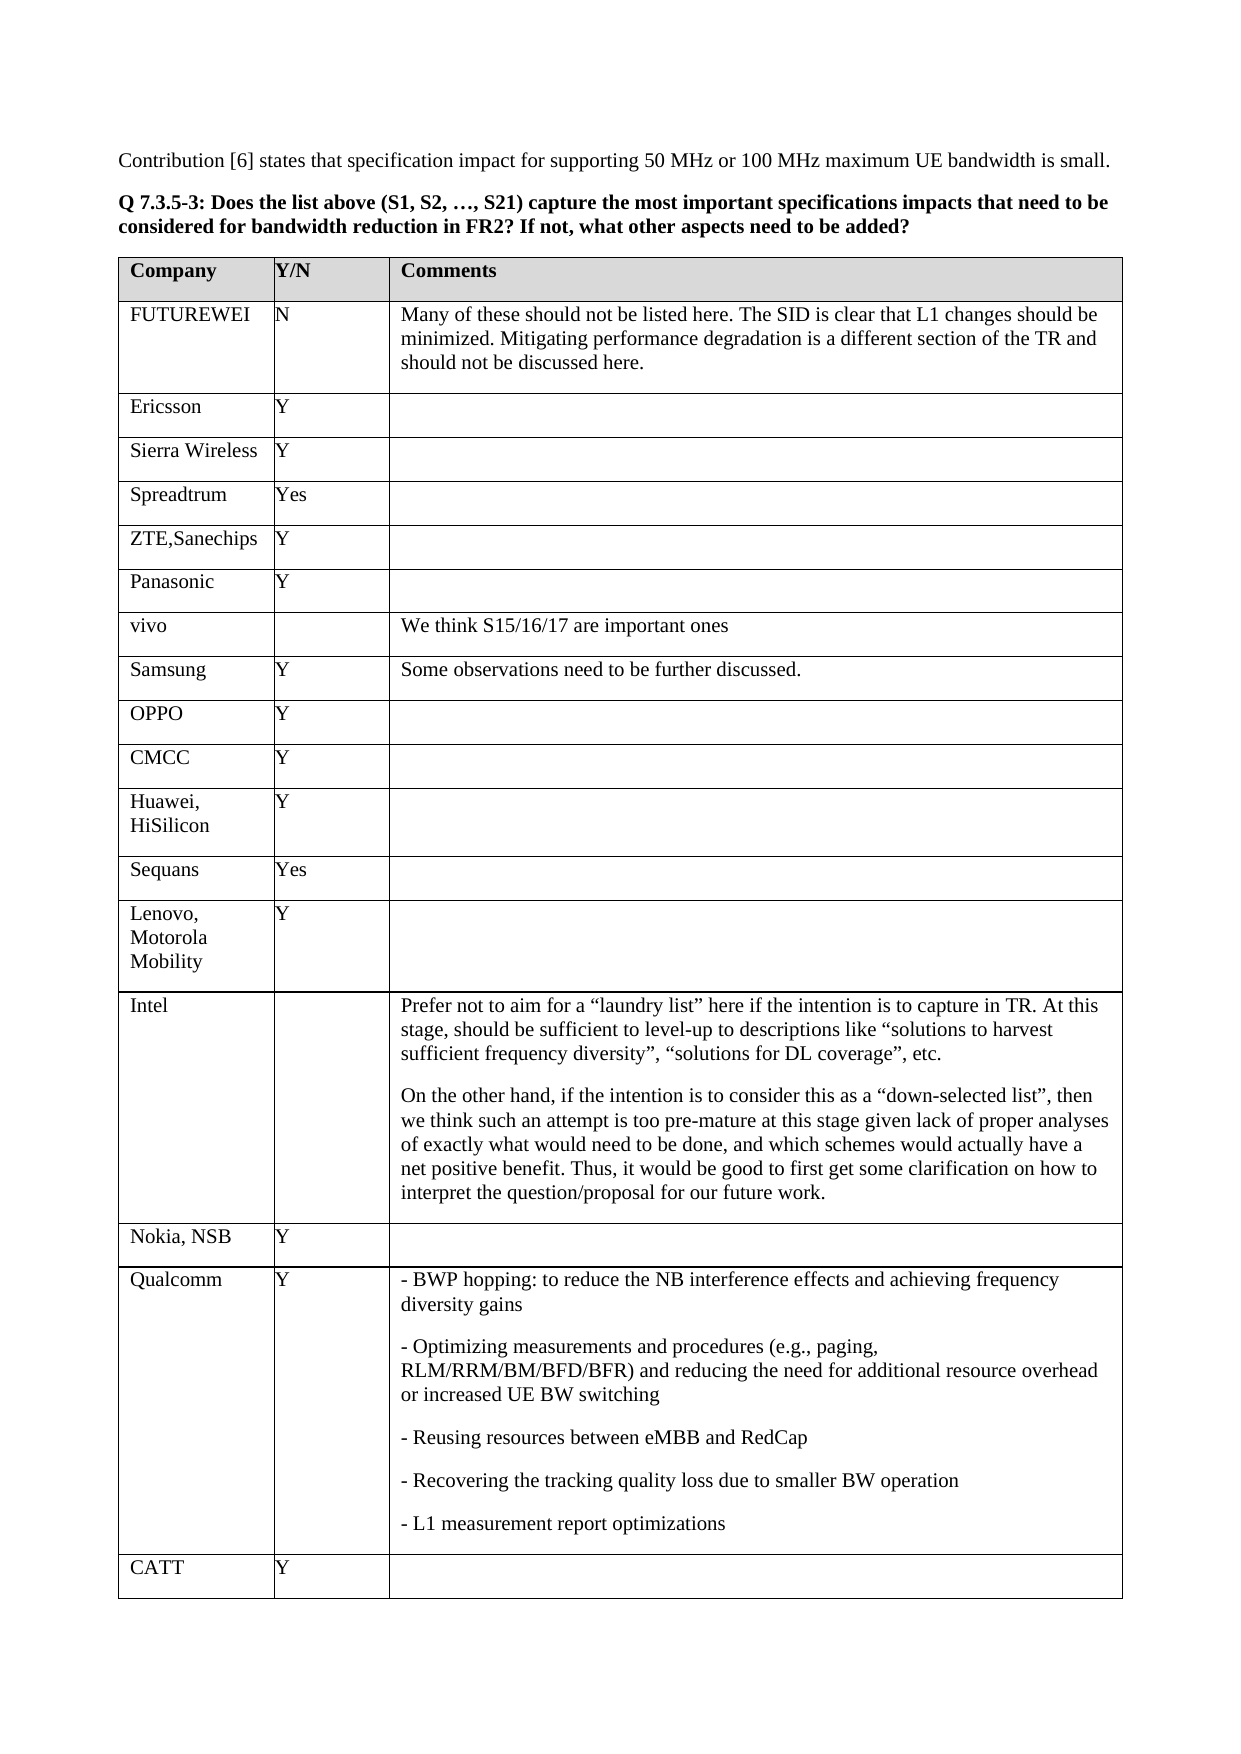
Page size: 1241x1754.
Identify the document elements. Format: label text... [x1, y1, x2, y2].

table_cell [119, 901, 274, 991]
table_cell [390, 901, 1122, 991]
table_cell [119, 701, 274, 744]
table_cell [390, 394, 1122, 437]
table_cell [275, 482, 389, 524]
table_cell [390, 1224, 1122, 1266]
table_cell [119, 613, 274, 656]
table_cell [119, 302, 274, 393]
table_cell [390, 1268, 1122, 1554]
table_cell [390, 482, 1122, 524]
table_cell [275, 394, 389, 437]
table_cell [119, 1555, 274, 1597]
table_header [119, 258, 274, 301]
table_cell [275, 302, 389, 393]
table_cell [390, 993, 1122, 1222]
text Q 7.3.5-3: Does the list above (S1, S2, …, S21) capture the most important specifications impacts that need to be considered for bandwidth reduction in FR2? If not, what other aspects need to be added? [118, 190, 1122, 238]
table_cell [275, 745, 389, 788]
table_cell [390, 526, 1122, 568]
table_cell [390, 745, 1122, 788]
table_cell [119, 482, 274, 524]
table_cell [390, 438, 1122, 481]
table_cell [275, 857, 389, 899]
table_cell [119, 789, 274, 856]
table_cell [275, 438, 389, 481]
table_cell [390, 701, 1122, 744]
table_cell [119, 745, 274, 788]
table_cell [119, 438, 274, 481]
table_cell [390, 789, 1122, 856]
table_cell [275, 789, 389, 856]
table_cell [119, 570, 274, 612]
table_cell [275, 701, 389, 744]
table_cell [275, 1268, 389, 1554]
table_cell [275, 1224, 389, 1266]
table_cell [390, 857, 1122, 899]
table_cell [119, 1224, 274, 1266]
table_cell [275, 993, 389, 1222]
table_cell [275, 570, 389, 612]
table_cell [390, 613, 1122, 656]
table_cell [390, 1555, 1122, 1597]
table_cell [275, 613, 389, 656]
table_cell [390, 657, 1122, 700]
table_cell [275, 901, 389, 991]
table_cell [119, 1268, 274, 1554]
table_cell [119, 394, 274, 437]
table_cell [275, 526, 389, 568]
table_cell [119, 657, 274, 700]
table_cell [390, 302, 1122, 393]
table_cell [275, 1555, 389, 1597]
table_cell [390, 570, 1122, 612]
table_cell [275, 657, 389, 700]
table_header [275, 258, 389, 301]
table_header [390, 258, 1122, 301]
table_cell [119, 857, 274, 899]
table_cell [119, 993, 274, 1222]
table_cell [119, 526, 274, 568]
text Contribution [6] states that specification impact for supporting 50 MHz or 100 MHz maximum UE bandwidth is small. [118, 147, 1122, 172]
